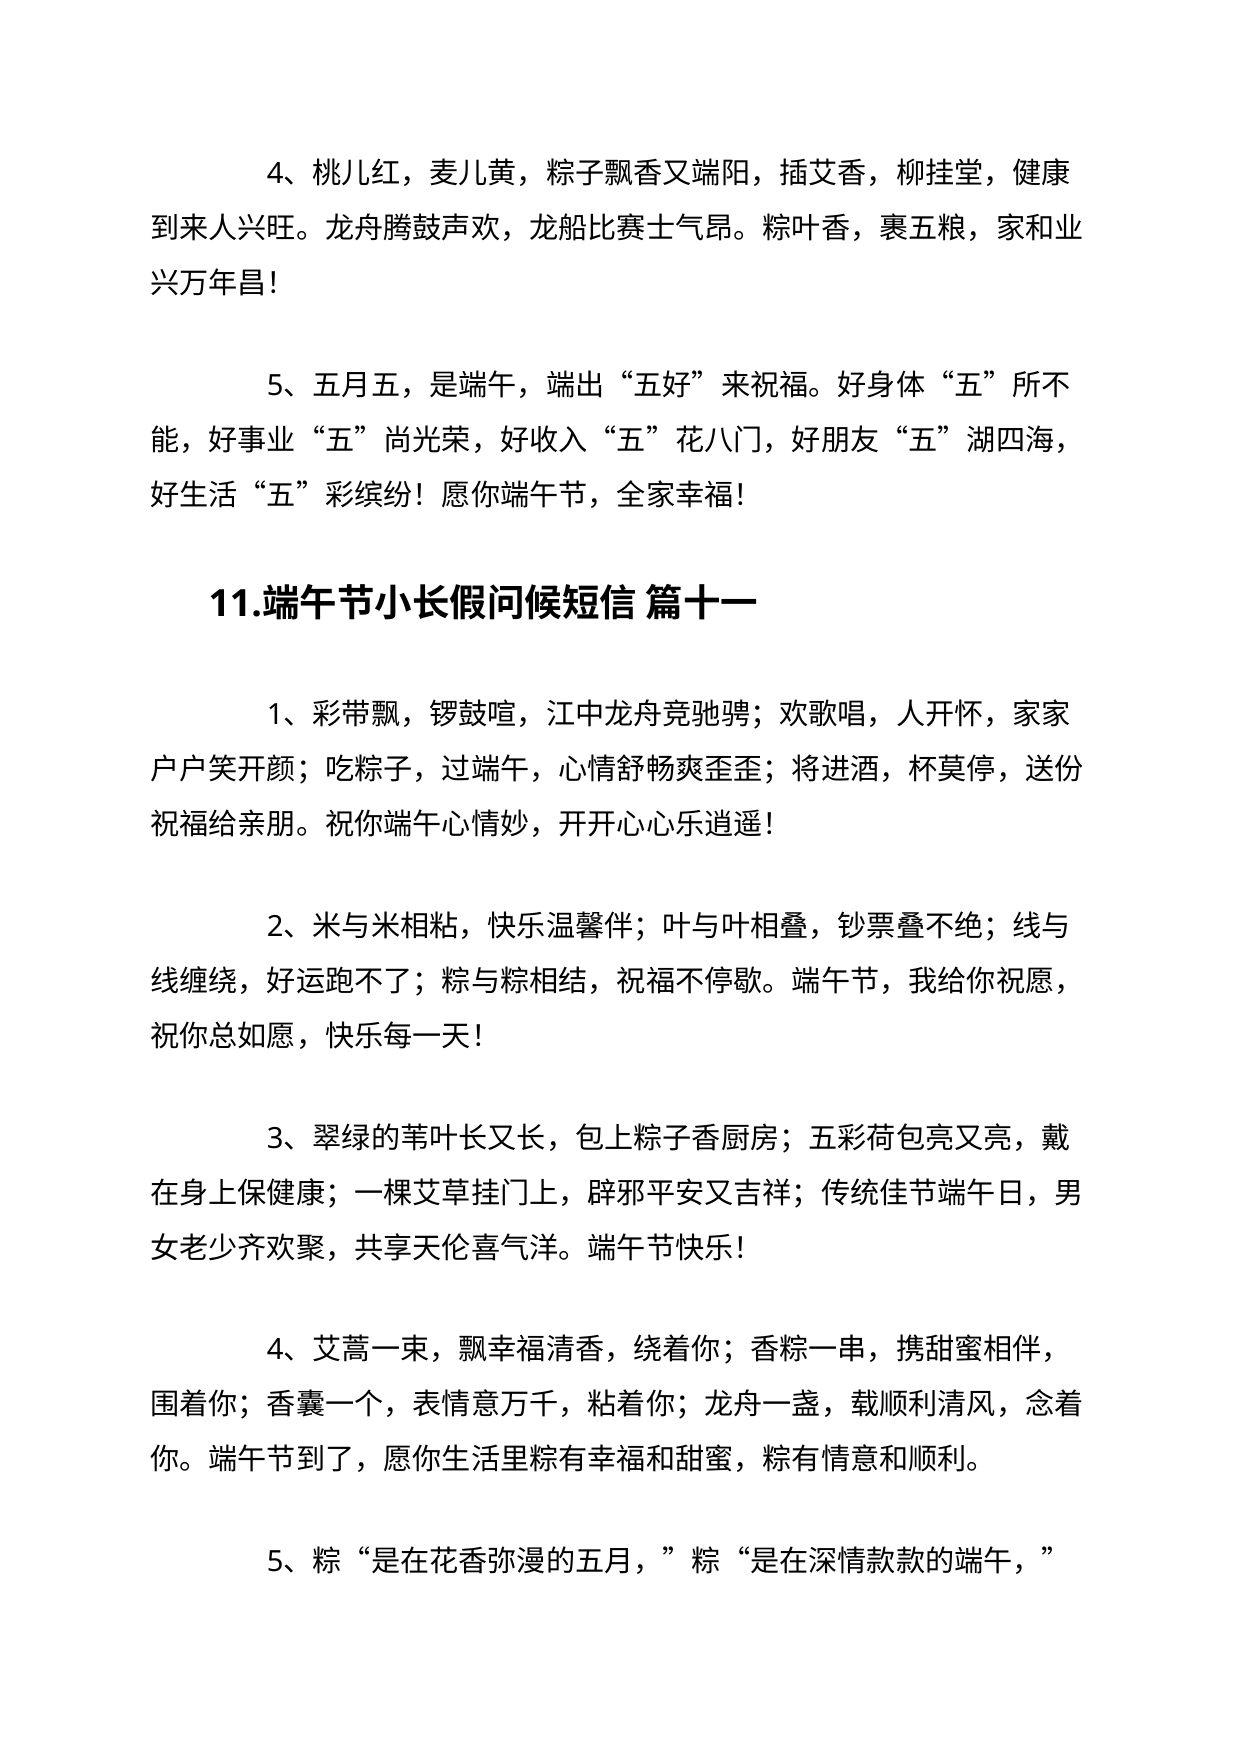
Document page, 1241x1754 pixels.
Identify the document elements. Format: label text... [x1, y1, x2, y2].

text 4、桃儿红，麦儿黄，粽子飘香又端阳，插艾香，柳挂堂，健康到来人兴旺。龙舟腾鼓声欢，龙船比赛士气昂。粽叶香，裹五粮，家和业兴万年昌！ [150, 150, 1090, 302]
text 4、艾蒿一束，飘幸福清香，绕着你；香粽一串，携甜蜜相伴，围着你；香囊一个，表情意万千，粘着你；龙舟一盏，载顺利清风，念着你。端午节到了，愿你生活里粽有幸福和甜蜜，粽有情意和顺利。 [150, 1326, 1090, 1478]
text 11.端午节小长假问候短信 篇十一 [150, 573, 1090, 628]
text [150, 1538, 1090, 1580]
text 1、彩带飘，锣鼓喧，江中龙舟竞驰骋；欢歌唱，人开怀，家家户户笑开颜；吃粽子，过端午，心情舒畅爽歪歪；将进酒，杯莫停，送份祝福给亲朋。祝你端午心情妙，开开心心乐逍遥！ [150, 691, 1090, 843]
text 2、米与米相粘，快乐温馨伴；叶与叶相叠，钞票叠不绝；线与线缠绕，好运跑不了；粽与粽相结，祝福不停歇。端午节，我给你祝愿，祝你总如愿，快乐每一天！ [150, 903, 1090, 1055]
text 5、五月五，是端午，端出“五好”来祝福。好身体“五”所不能，好事业“五”尚光荣，好收入“五”花八门，好朋友“五”湖四海，好生活“五”彩缤纷！愿你端午节，全家幸福！ [150, 362, 1090, 514]
text 3、翠绿的苇叶长又长，包上粽子香厨房；五彩荷包亮又亮，戴在身上保健康；一棵艾草挂门上，辟邪平安又吉祥；传统佳节端午日，男女老少齐欢聚，共享天伦喜气洋。端午节快乐！ [150, 1114, 1090, 1266]
